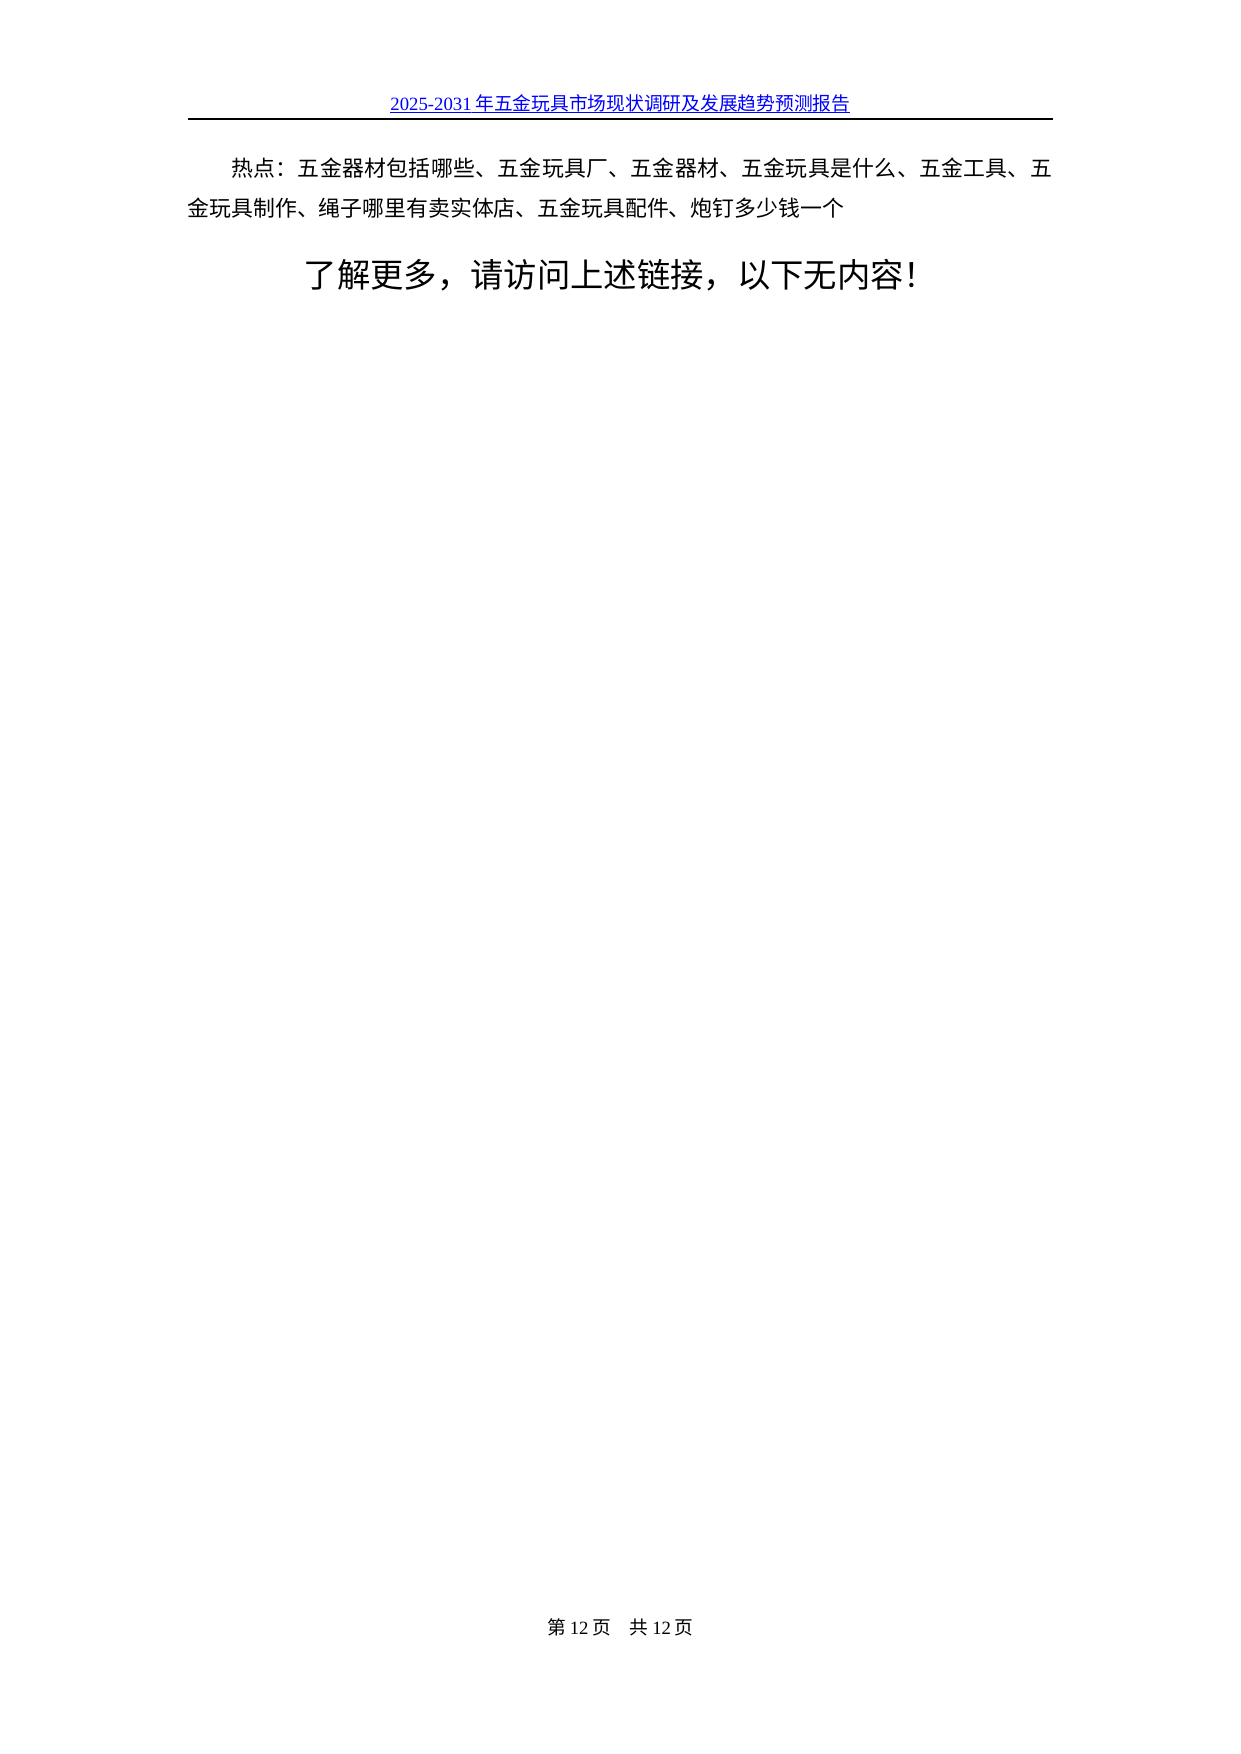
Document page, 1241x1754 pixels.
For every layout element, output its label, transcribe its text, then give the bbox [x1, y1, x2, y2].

title 了解更多，请访问上述链接，以下无内容！ [187, 241, 1053, 306]
text 热点：五金器材包括哪些、五金玩具厂、五金器材、五金玩具是什么、五金工具、五金玩具制作、绳子哪里有卖实体店、五金玩具配件、炮钉多少钱一个 [187, 150, 1053, 223]
